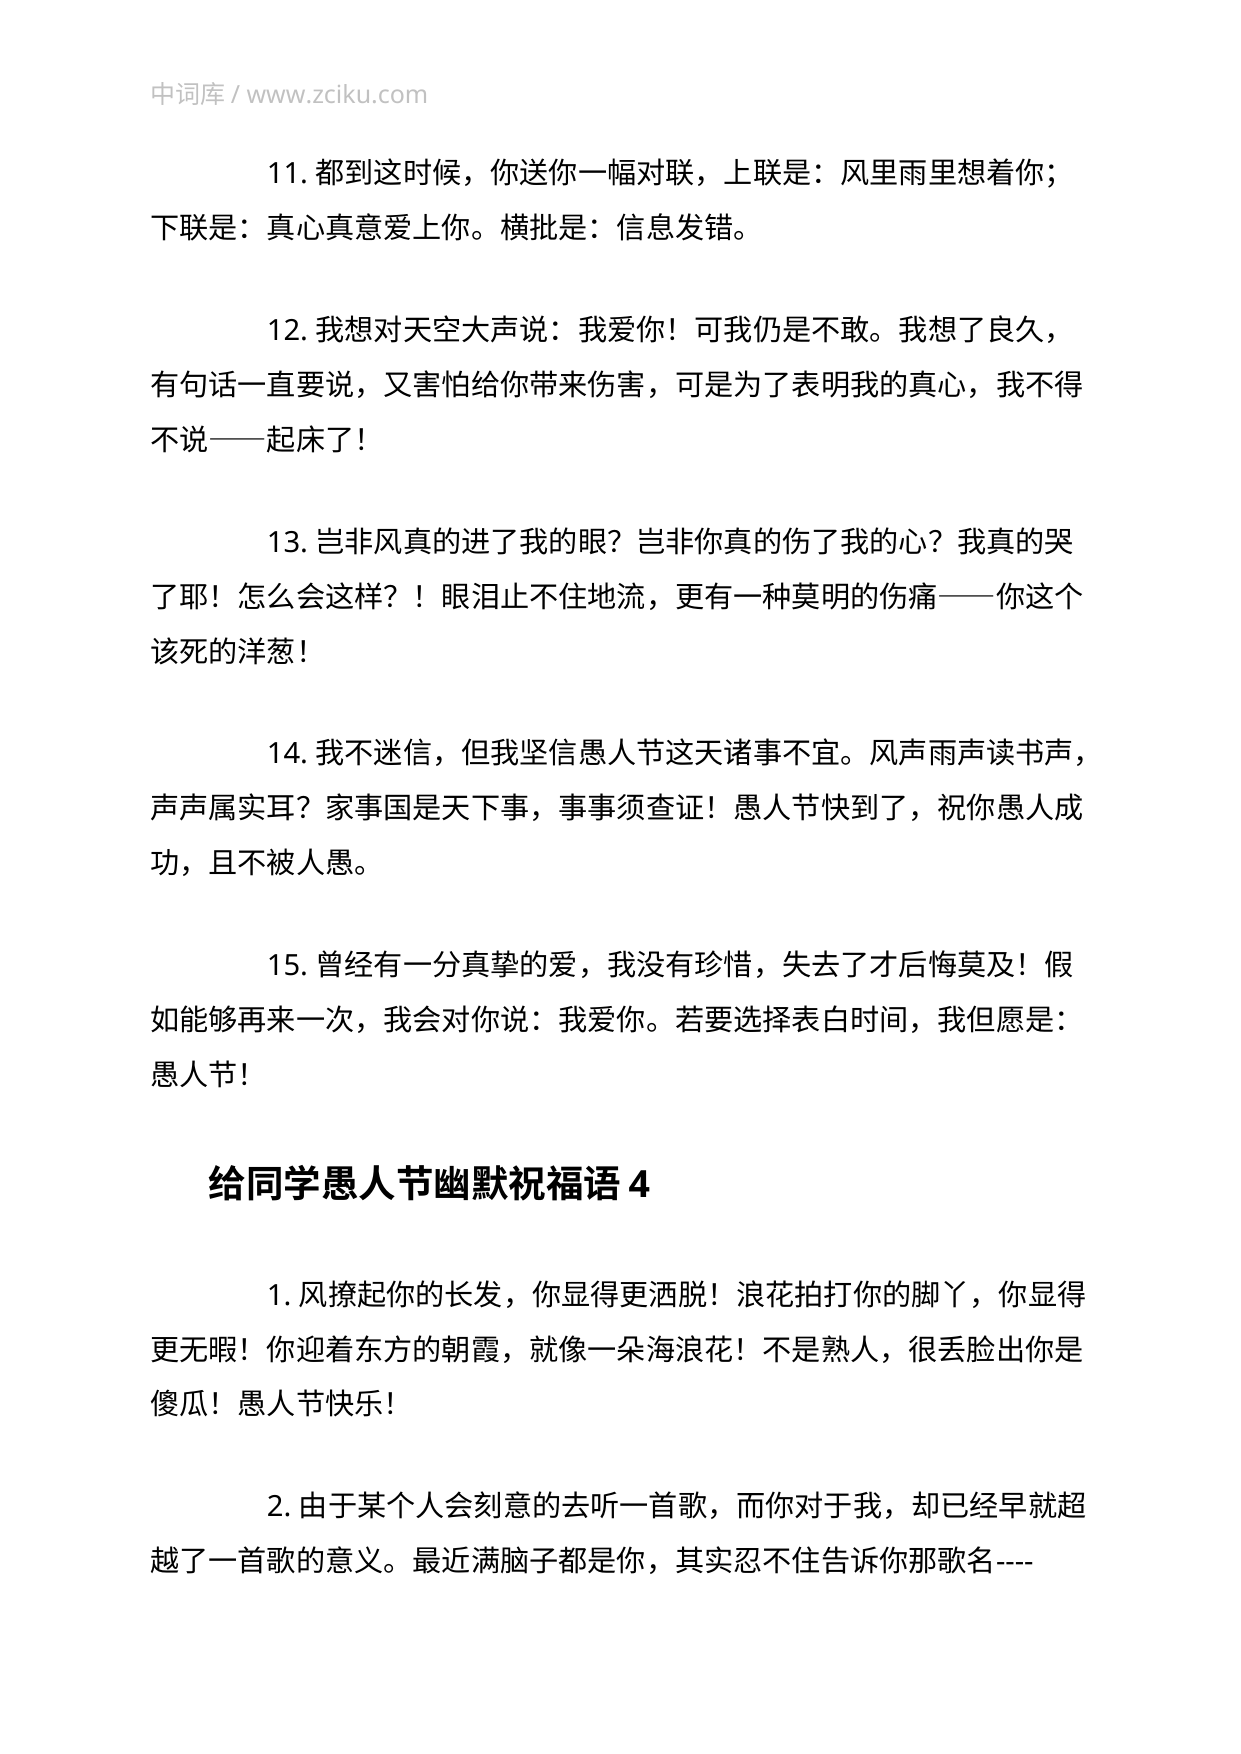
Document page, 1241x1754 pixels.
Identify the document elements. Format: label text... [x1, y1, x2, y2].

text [150, 1483, 1090, 1580]
text 15. 曾经有一分真挚的爱，我没有珍惜，失去了才后悔莫及！假如能够再来一次，我会对你说：我爱你。若要选择表白时间，我但愿是：愚人节！ [150, 942, 1090, 1094]
text 11. 都到这时候，你送你一幅对联，上联是：风里雨里想着你；下联是：真心真意爱上你。横批是：信息发错。 [150, 150, 1090, 247]
text 12. 我想对天空大声说：我爱你！可我仍是不敢。我想了良久，有句话一直要说，又害怕给你带来伤害，可是为了表明我的真心，我不得不说——起床了！ [150, 307, 1090, 459]
text 14. 我不迷信，但我坚信愚人节这天诸事不宜。风声雨声读书声，声声属实耳？家事国是天下事，事事须查证！愚人节快到了，祝你愚人成功，且不被人愚。 [150, 730, 1090, 882]
text 13. 岂非风真的进了我的眼？岂非你真的伤了我的心？我真的哭了耶！怎么会这样？！眼泪止不住地流，更有一种莫明的伤痛——你这个该死的洋葱！ [150, 518, 1090, 671]
text 给同学愚人节幽默祝福语4 [150, 1153, 1090, 1208]
text 1. 风撩起你的长发，你显得更洒脱！浪花拍打你的脚丫，你显得更无暇！你迎着东方的朝霞，就像一朵海浪花！不是熟人，很丢脸出你是傻瓜！愚人节快乐！ [150, 1271, 1090, 1423]
